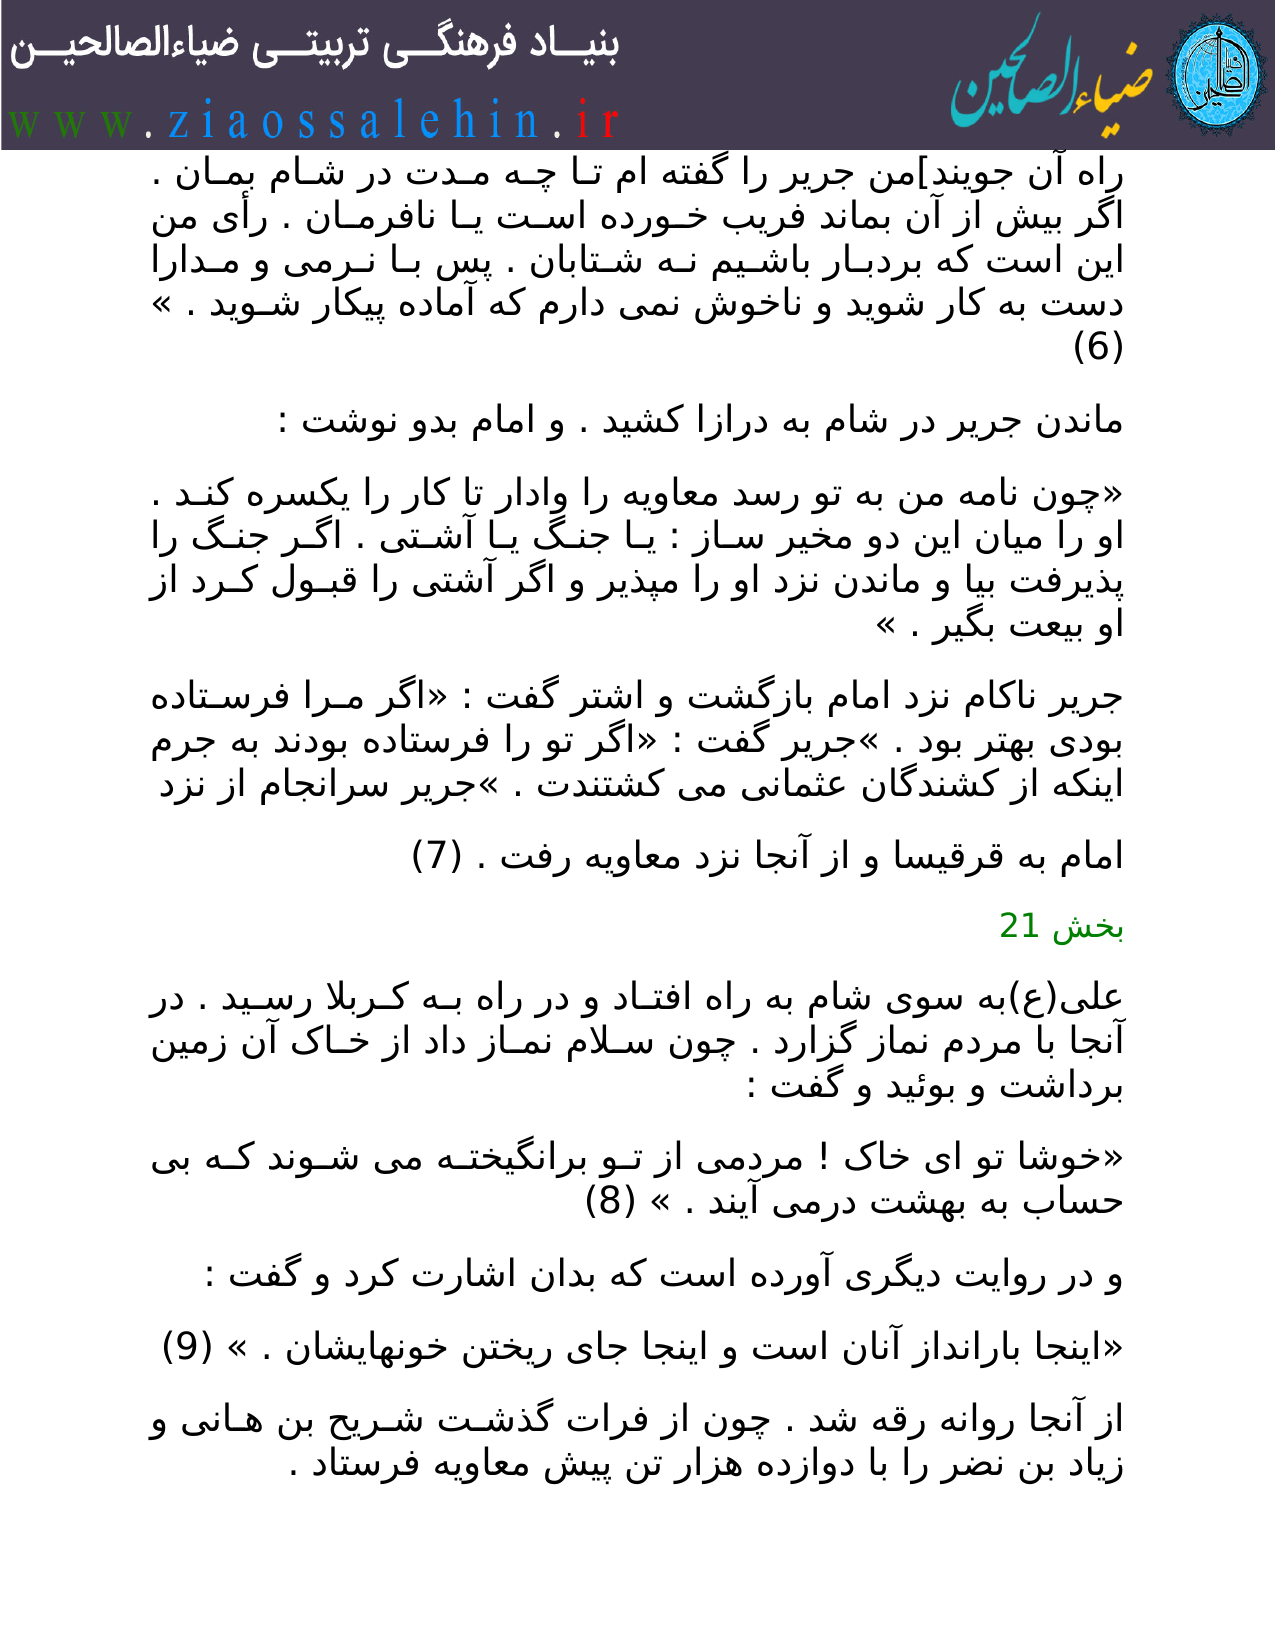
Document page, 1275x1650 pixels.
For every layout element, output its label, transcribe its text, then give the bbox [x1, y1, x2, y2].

subtitle بخش 21 [150, 907, 1125, 946]
text «خوشا تو ای خاک ! مردمی از تو برانگیخته می شوند که بی حساب به بهشت درمی آیند . » (8) [150, 1135, 1125, 1222]
text و در روایت دیگری آورده است که بدان اشارت کرد و گفت : [150, 1251, 1125, 1295]
text جریر ناکام نزد امام بازگشت و اشتر گفت : «اگر مرا فرستاده بودی بهتر بود . »جریر گفت : «اگر تو را فرستاده بودند به جرم اینکه از کشندگان عثمانی می کشتندت . »جریر سرانجام از نزد [150, 674, 1125, 805]
text ماندن جریر در شام به درازا کشید . و امام بدو نوشت : [150, 397, 1125, 441]
text «چون نامه من به تو رسد معاویه را وادار تا کار را یکسره کند . او را میان این دو مخیر ساز : یا جنگ یا آشتی . اگر جنگ را پذیرفت بیا و ماندن نزد او را مپذیر و اگر آشتی را قبول کرد از او بیعت بگیر . » [150, 470, 1125, 645]
text علی(ع)به سوی شام به راه افتاد و در راه به کربلا رسید . در آنجا با مردم نماز گزارد . چون سلام نماز داد از خاک آن زمین برداشت و بوئید و گفت : [150, 975, 1125, 1106]
text از آنجا روانه رقه شد . چون از فرات گذشت شریح بن هانی و زیاد بن نضر را با دوازده هزار تن پیش معاویه فرستاد . [150, 1397, 1125, 1484]
text امام به قرقیسا و از آنجا نزد معاویه رفت . (7) [150, 834, 1125, 878]
text «اینجا بارانداز آنان است و اینجا جای ریختن خونهایشان . » (9) [150, 1324, 1125, 1368]
picture [1, 0, 1275, 150]
